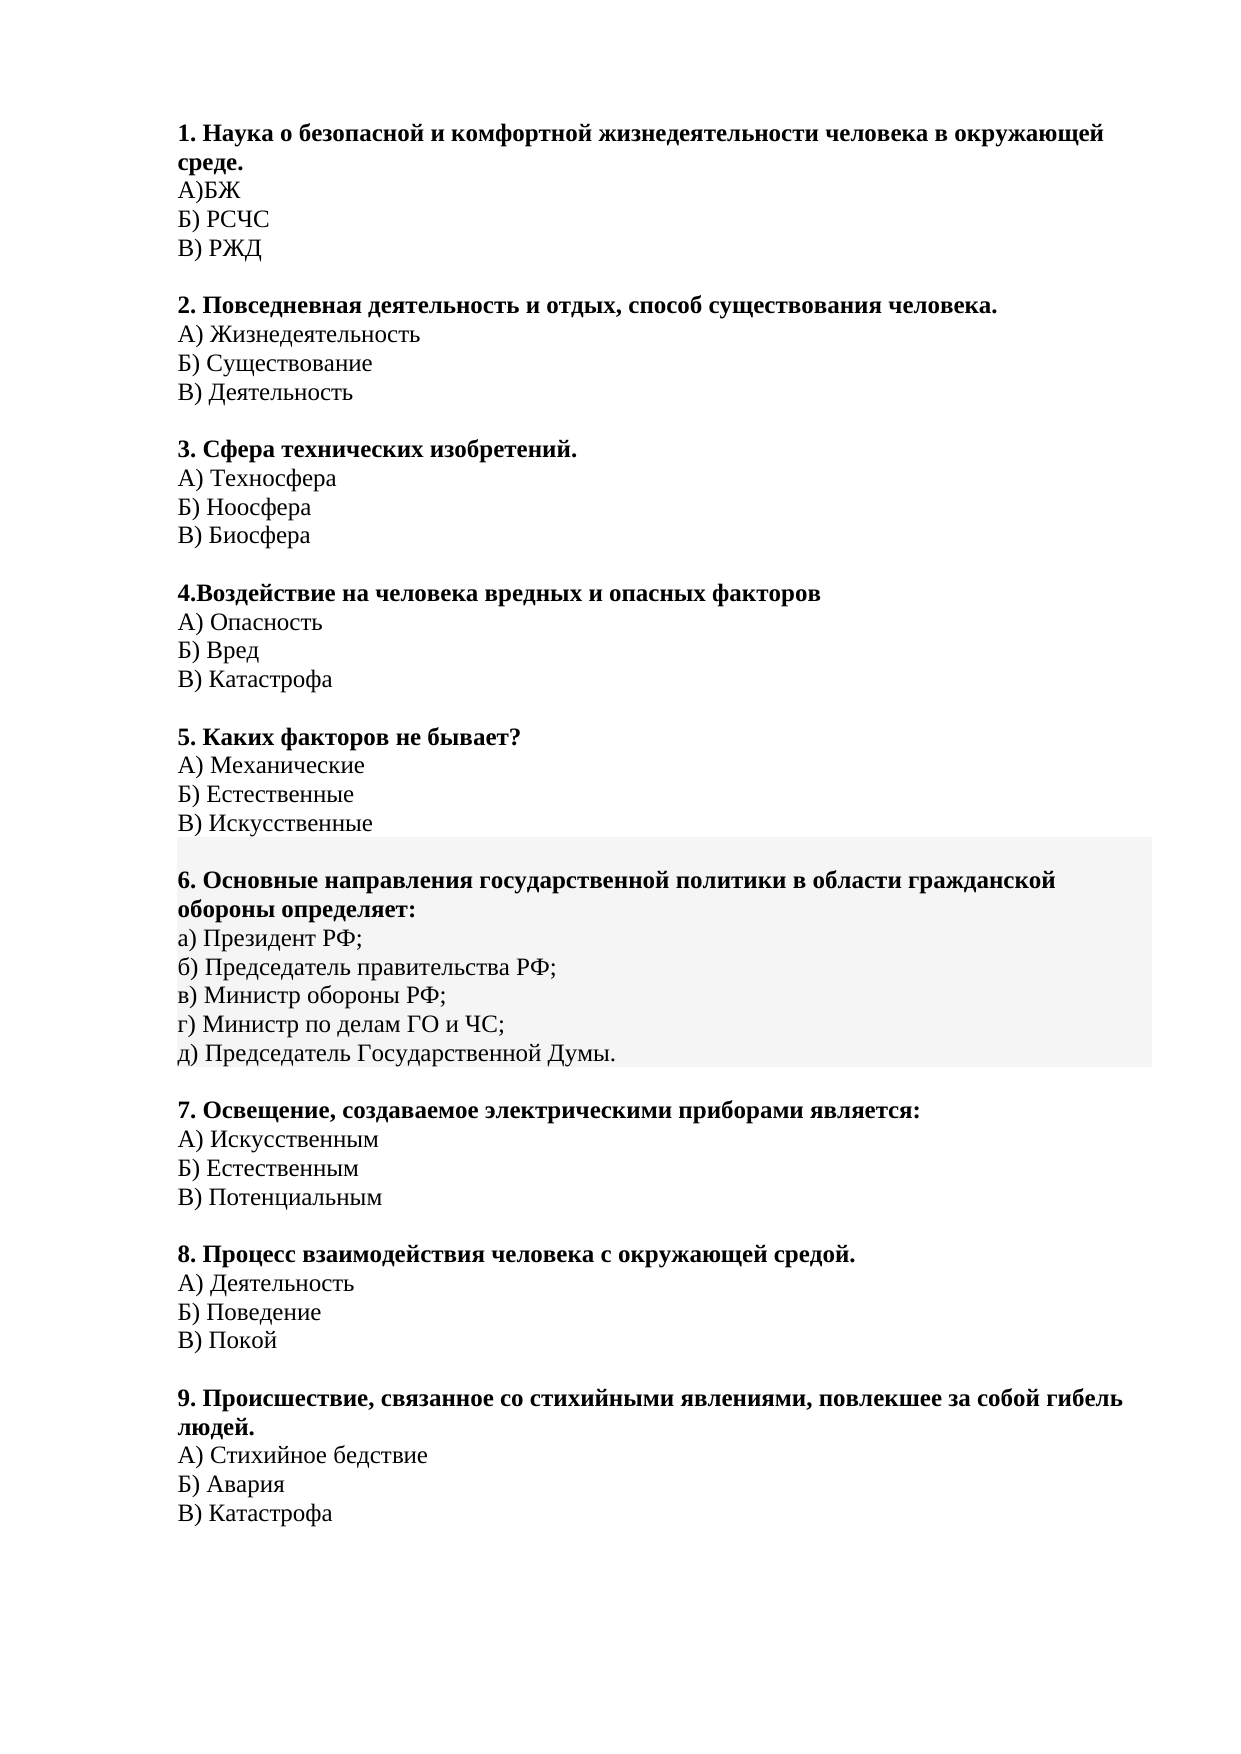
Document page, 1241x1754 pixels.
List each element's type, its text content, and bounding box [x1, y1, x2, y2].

text А) Техносфера [177, 463, 1152, 492]
text А) Деятельность [177, 1268, 1152, 1297]
text А) Опасность [177, 607, 1152, 636]
text а) Президент РФ; [177, 923, 1152, 952]
text 5. Каких факторов не бывает? [177, 722, 1152, 751]
text В) Потенциальным [177, 1182, 1152, 1211]
text Б) Естественным [177, 1153, 1152, 1182]
text В) Деятельность [177, 377, 1152, 406]
text Б) Существование [177, 348, 1152, 377]
text Б) Поведение [177, 1297, 1152, 1326]
text в) Министр обороны РФ; [177, 981, 1152, 1009]
text д) Председатель Государственной Думы. [177, 1038, 1152, 1067]
text А) Стихийное бедствие [177, 1441, 1152, 1469]
text В) Биосфера [177, 521, 1152, 549]
text Б) Естественные [177, 779, 1152, 808]
text 9. Происшествие, связанное со стихийными явлениями, повлекшее за собой гибель людей. [177, 1383, 1152, 1441]
text А) Жизнедеятельность [177, 319, 1152, 348]
text Б) Вред [177, 636, 1152, 664]
text б) Председатель правительства РФ; [177, 952, 1152, 981]
text В) РЖД [177, 233, 1152, 262]
text 7. Освещение, создаваемое электрическими приборами является: [177, 1096, 1152, 1124]
text 1. Наука о безопасной и комфортной жизнедеятельности человека в окружающей среде. [177, 118, 1152, 176]
text В) Катастрофа [177, 664, 1152, 693]
text А) Искусственным [177, 1124, 1152, 1153]
text 6. Основные направления государственной политики в области гражданской обороны определяет: [177, 866, 1152, 923]
text Б) Авария [177, 1469, 1152, 1498]
text А) Механические [177, 751, 1152, 779]
text г) Министр по делам ГО и ЧС; [177, 1009, 1152, 1038]
text 2. Повседневная деятельность и отдых, способ существования человека. [177, 291, 1152, 319]
text В) Искусственные [177, 808, 1152, 837]
text 4.Воздействие на человека вредных и опасных факторов [177, 578, 1152, 607]
text В) Катастрофа [177, 1498, 1152, 1527]
text А)БЖ [177, 176, 1152, 204]
text Б) Ноосфера [177, 492, 1152, 521]
text Б) РСЧС [177, 204, 1152, 233]
text 8. Процесс взаимодействия человека с окружающей средой. [177, 1239, 1152, 1268]
text В) Покой [177, 1326, 1152, 1354]
text 3. Сфера технических изобретений. [177, 434, 1152, 463]
